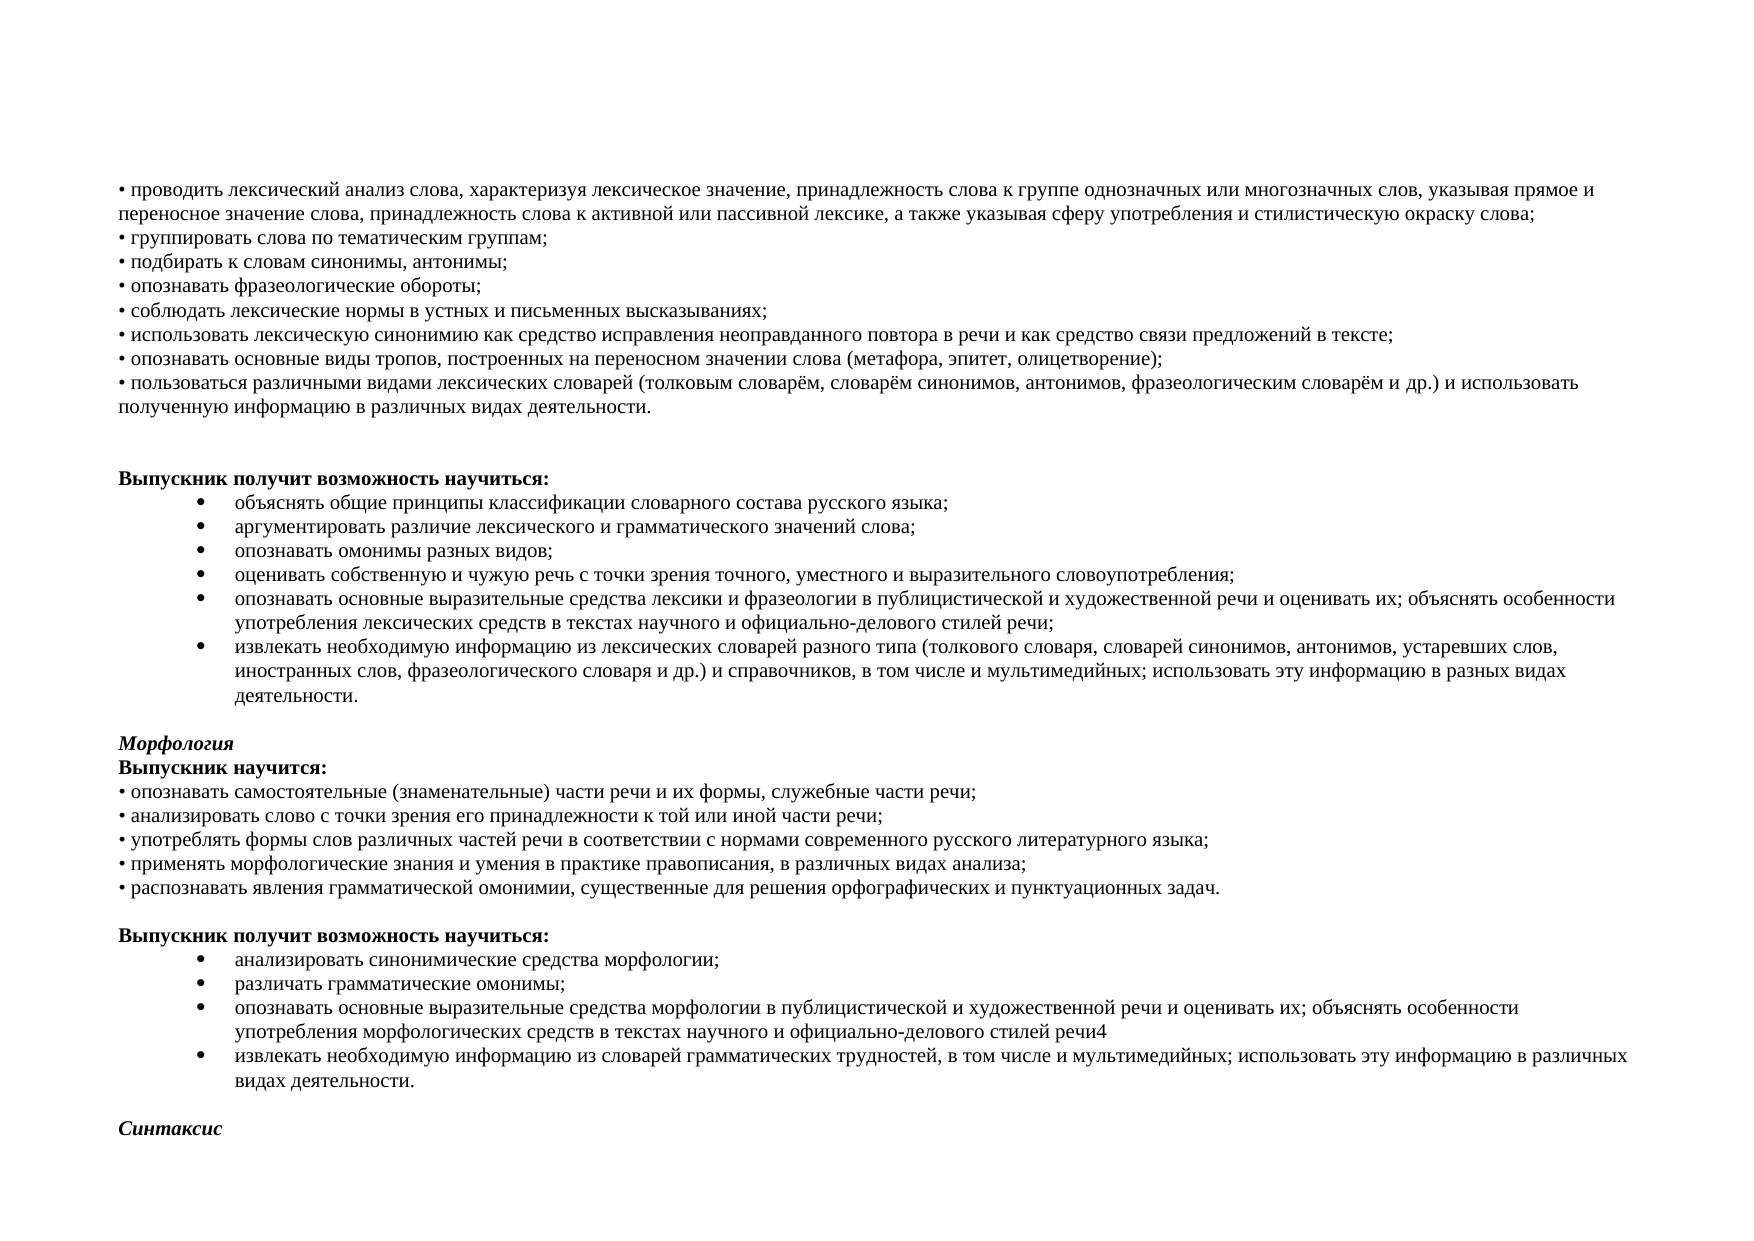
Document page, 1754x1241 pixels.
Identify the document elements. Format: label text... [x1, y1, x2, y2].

text Синтаксис [118, 1116, 1636, 1140]
text • опознавать самостоятельные (знаменательные) части речи и их формы, служебные части речи; [118, 779, 1636, 803]
list опознавать основные выразительные средства лексики и фразеологии в публицистической и художественной речи и оценивать их; объяснять особенности употребления лексических средств в текстах научного и официально-делового стилей речи; [197, 586, 1636, 634]
list анализировать синонимические средства морфологии; [197, 947, 1636, 971]
list оценивать собственную и чужую речь с точки зрения точного, уместного и выразительного словоупотребления; [197, 562, 1636, 586]
text • распознавать явления грамматической омонимии, существенные для решения орфографических и пунктуационных задач. [118, 875, 1636, 899]
text • проводить лексический анализ слова, характеризуя лексическое значение, принадлежность слова к группе однозначных или многозначных слов, указывая прямое и переносное значение слова, принадлежность слова к активной или пассивной лексике, а также указывая сферу употребления и стилистическую окраску слова; [118, 177, 1636, 225]
text • опознавать фразеологические обороты; [118, 273, 1636, 297]
text Выпускник получит возможность научиться: [118, 923, 1636, 947]
text • применять морфологические знания и умения в практике правописания, в различных видах анализа; [118, 851, 1636, 875]
list различать грамматические омонимы; [197, 971, 1636, 995]
list опознавать основные выразительные средства морфологии в публицистической и художественной речи и оценивать их; объяснять особенности употребления морфологических средств в текстах научного и официально-делового стилей речи4 [197, 995, 1636, 1043]
list извлекать необходимую информацию из словарей грамматических трудностей, в том числе и мультимедийных; использовать эту информацию в различных видах деятельности. [197, 1043, 1636, 1092]
text • подбирать к словам синонимы, антонимы; [118, 249, 1636, 273]
text • опознавать основные виды тропов, построенных на переносном значении слова (метафора, эпитет, олицетворение); [118, 346, 1636, 370]
text Выпускник научится: [118, 755, 1636, 779]
list опознавать омонимы разных видов; [197, 538, 1636, 562]
text • употреблять формы слов различных частей речи в соответствии с нормами современного русского литературного языка; [118, 827, 1636, 851]
text • соблюдать лексические нормы в устных и письменных высказываниях; [118, 297, 1636, 322]
list объяснять общие принципы классификации словарного состава русского языка; [197, 490, 1636, 514]
text • группировать слова по тематическим группам; [118, 225, 1636, 249]
list извлекать необходимую информацию из лексических словарей разного типа (толкового словаря, словарей синонимов, антонимов, устаревших слов, иностранных слов, фразеологического словаря и др.) и справочников, в том числе и мультимедийных; использовать эту информацию в разных видах деятельности. [197, 634, 1636, 707]
text Морфология [118, 731, 1636, 755]
list аргументировать различие лексического и грамматического значений слова; [197, 514, 1636, 538]
text • использовать лексическую синонимию как средство исправления неоправданного повтора в речи и как средство связи предложений в тексте; [118, 322, 1636, 346]
text Выпускник получит возможность научиться: [118, 466, 1636, 490]
text • пользоваться различными видами лексических словарей (толковым словарём, словарём синонимов, антонимов, фразеологическим словарём и др.) и использовать полученную информацию в различных видах деятельности. [118, 370, 1636, 418]
text • анализировать слово с точки зрения его принадлежности к той или иной части речи; [118, 803, 1636, 827]
